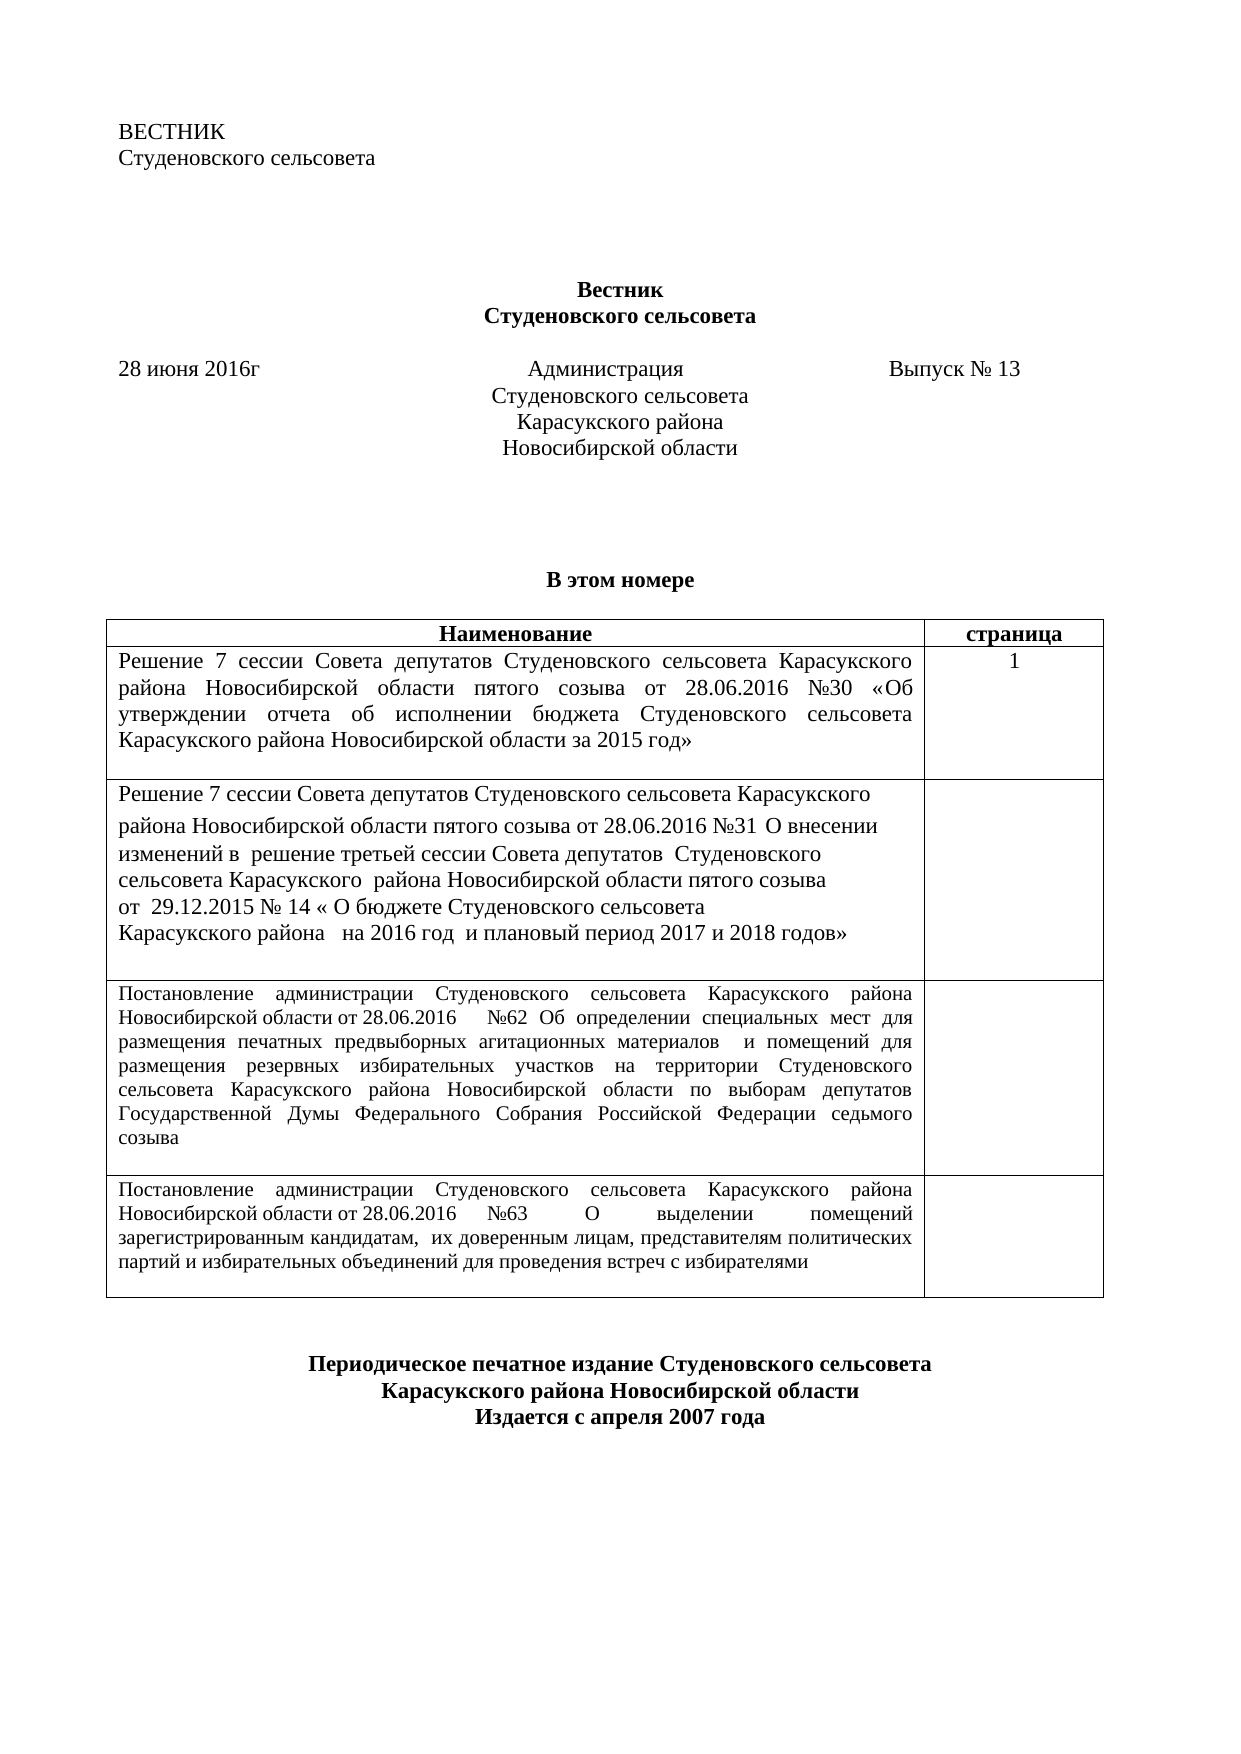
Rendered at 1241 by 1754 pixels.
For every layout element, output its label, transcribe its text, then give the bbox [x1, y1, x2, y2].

table_cell Постановление администрации Студеновского сельсовета Карасукского района Новосибирской области от 28.06.2016 №63 О выделении помещений зарегистрированным кандидатам, их доверенным лицам, представителям политических партий и избирательных объединений для проведения встреч с избирателями [107, 1176, 924, 1297]
table_cell [925, 1176, 1103, 1297]
text ВЕСТНИК [118, 118, 1122, 144]
table_header страница [925, 620, 1103, 646]
text Вестник [118, 276, 1122, 303]
table_cell Постановление администрации Студеновского сельсовета Карасукского района Новосибирской области от 28.06.2016 №62 Об определении специальных мест для размещения печатных предвыборных агитационных материалов и помещений для размещения резервных избирательных участков на территории Студеновского сельсовета Карасукского района Новосибирской области по выборам депутатов Государственной Думы Федерального Собрания Российской Федерации седьмого созыва [107, 981, 924, 1175]
text Студеновского сельсовета [118, 144, 1122, 171]
text 28 июня 2016г Администрация Выпуск № 13 [118, 355, 1122, 382]
text Новосибирской области [118, 434, 1122, 461]
text Студеновского сельсовета [118, 382, 1122, 408]
text Издается с апреля 2007 года [118, 1403, 1122, 1429]
text Карасукского района [118, 408, 1122, 434]
text В этом номере [118, 566, 1122, 592]
table_cell 1 [925, 647, 1103, 779]
text Периодическое печатное издание Студеновского сельсовета [118, 1351, 1122, 1377]
table_cell [925, 981, 1103, 1175]
table_cell Решение 7 сессии Совета депутатов Студеновского сельсовета Карасукского района Новосибирской области пятого созыва от 28.06.2016 №30 «Об утверждении отчета об исполнении бюджета Студеновского сельсовета Карасукского района Новосибирской области за 2015 год» [107, 647, 924, 779]
table_cell [925, 780, 1103, 979]
text Карасукского района Новосибирской области [118, 1377, 1122, 1403]
table_header Наименование [107, 620, 924, 646]
table_cell Решение 7 сессии Совета депутатов Студеновского сельсовета Карасукского района Новосибирской области пятого созыва от 28.06.2016 №31 О внесении изменений в решение третьей сессии Совета депутатов Студеновского сельсовета Карасукского района Новосибирской области пятого созыва от 29.12.2015 № 14 « О бюджете Студеновского сельсовета Карасукского района на 2016 год и плановый период 2017 и 2018 годов» [107, 780, 924, 979]
text Студеновского сельсовета [118, 303, 1122, 329]
